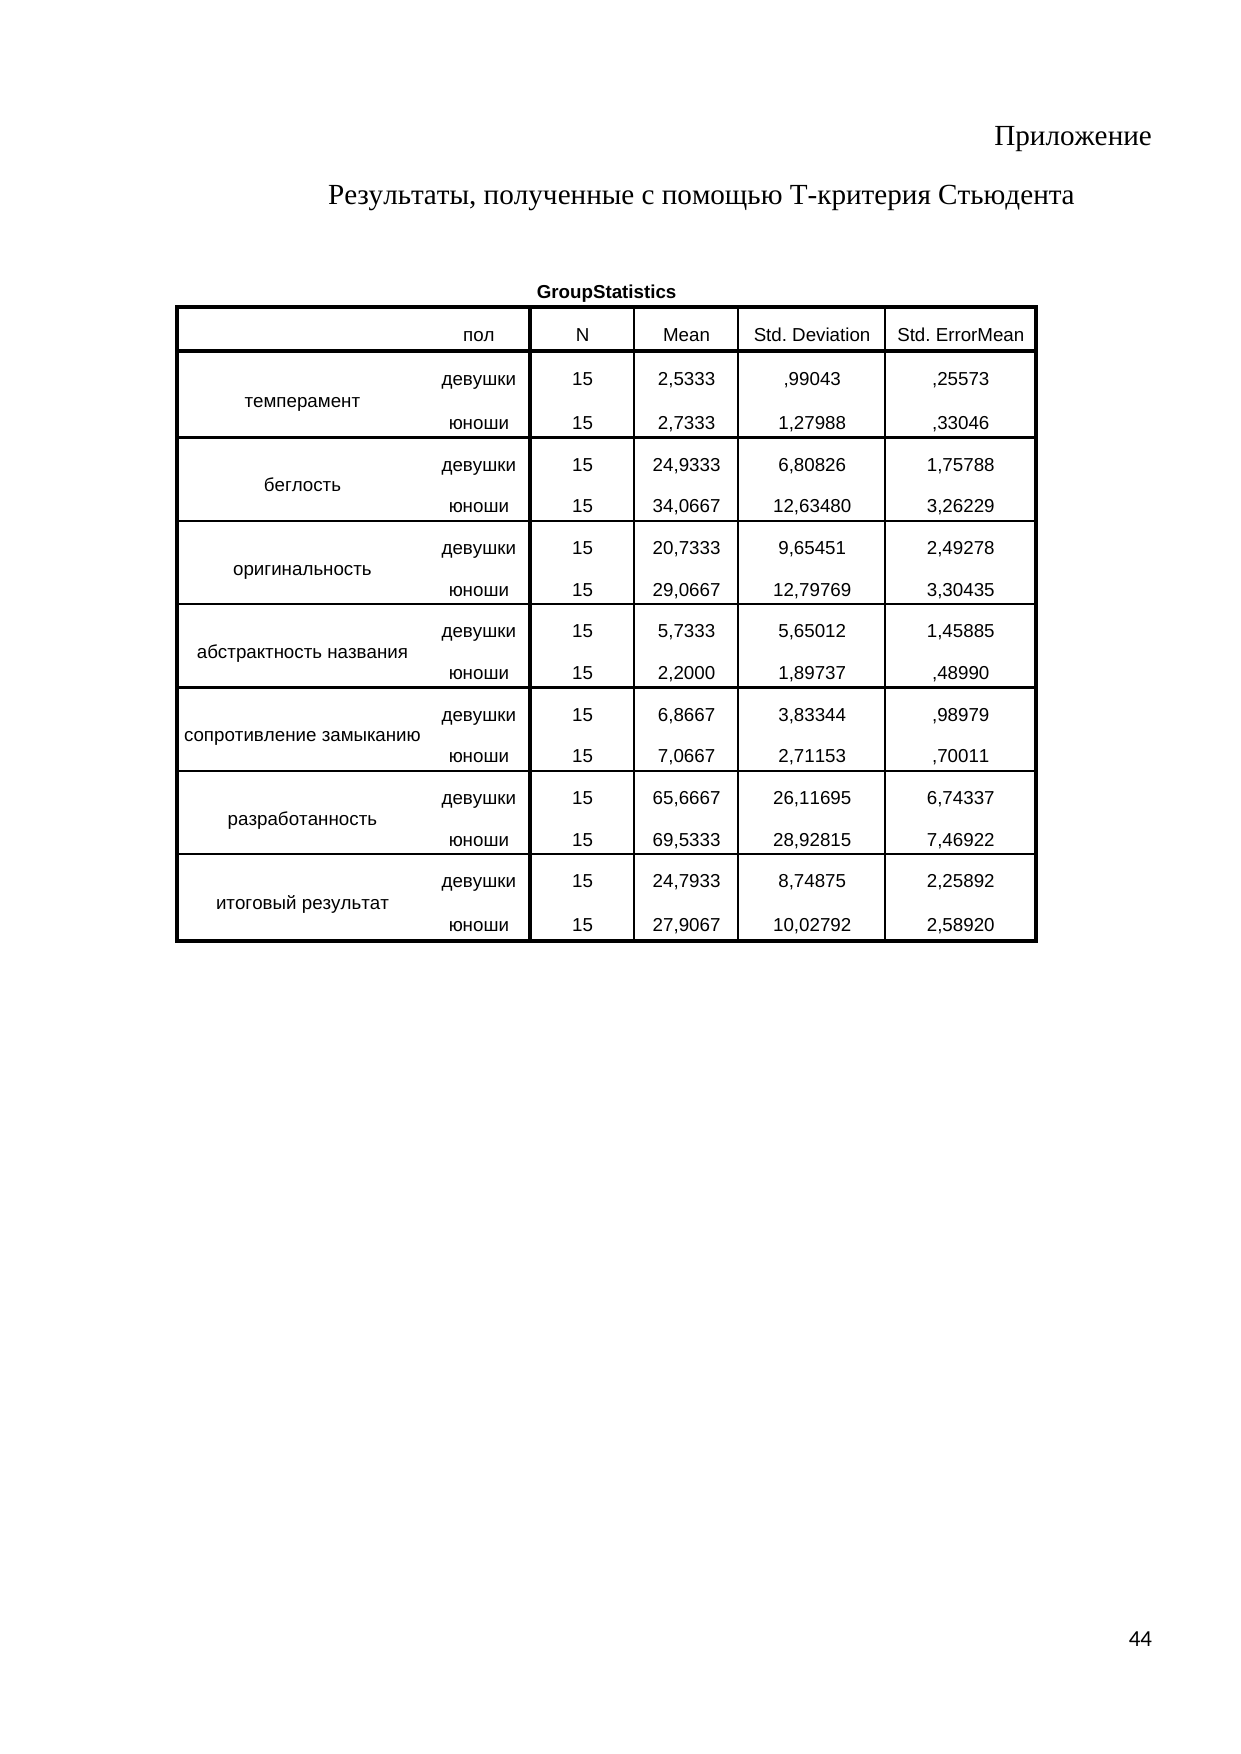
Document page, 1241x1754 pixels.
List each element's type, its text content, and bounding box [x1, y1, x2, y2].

table_cell 2,2000 [635, 645, 737, 686]
table_cell 1,45885 [886, 605, 1034, 645]
table_cell ,99043 [739, 353, 884, 393]
table_cell 6,74337 [886, 772, 1034, 811]
table_cell ,48990 [886, 645, 1034, 686]
table_cell 2,58920 [886, 895, 1034, 938]
table_cell 12,79769 [739, 561, 884, 603]
table_cell девушки [427, 439, 528, 478]
table_cell 3,26229 [886, 478, 1034, 520]
table_cell 26,11695 [739, 772, 884, 811]
table_cell девушки [427, 522, 528, 561]
table_cell девушки [427, 353, 528, 393]
table_cell 15 [532, 645, 633, 686]
table_cell 6,8667 [635, 689, 737, 728]
table_cell 27,9067 [635, 895, 737, 938]
table_cell 15 [532, 728, 633, 770]
table_cell 3,30435 [886, 561, 1034, 603]
table_cell 1,27988 [739, 393, 884, 436]
table_cell 20,7333 [635, 522, 737, 561]
table_cell 2,25892 [886, 855, 1034, 895]
table_cell 2,49278 [886, 522, 1034, 561]
table_cell Mean [635, 309, 737, 349]
table_cell 15 [532, 353, 633, 393]
table_cell 15 [532, 689, 633, 728]
table_header GroupStatistics [177, 266, 1036, 305]
table_cell беглость [179, 439, 427, 520]
table_cell 15 [532, 855, 633, 895]
table_cell пол [427, 309, 528, 349]
table_cell итоговый результат [179, 855, 427, 938]
table_cell 12,63480 [739, 478, 884, 520]
table_cell 29,0667 [635, 561, 737, 603]
table_cell девушки [427, 689, 528, 728]
table_cell 15 [532, 561, 633, 603]
table_cell 1,89737 [739, 645, 884, 686]
table_cell разработанность [179, 772, 427, 853]
table_cell девушки [427, 772, 528, 811]
table_cell 5,65012 [739, 605, 884, 645]
table_cell 15 [532, 811, 633, 853]
table_cell сопротивление замыканию [179, 689, 427, 770]
table_cell Std. Deviation [739, 309, 884, 349]
table_cell 34,0667 [635, 478, 737, 520]
table_cell юноши [427, 811, 528, 853]
table_cell юноши [427, 895, 528, 938]
table_cell девушки [427, 855, 528, 895]
table_cell ,25573 [886, 353, 1034, 393]
table_cell юноши [427, 728, 528, 770]
table_cell девушки [427, 605, 528, 645]
table_cell юноши [427, 561, 528, 603]
table_cell 15 [532, 895, 633, 938]
table_cell 8,74875 [739, 855, 884, 895]
table_cell Std. ErrorMean [886, 309, 1034, 349]
table_cell 24,7933 [635, 855, 737, 895]
table_cell 10,02792 [739, 895, 884, 938]
table_cell 9,65451 [739, 522, 884, 561]
table_cell 2,5333 [635, 353, 737, 393]
table_cell темперамент [179, 353, 427, 436]
table_cell 7,0667 [635, 728, 737, 770]
table_cell 6,80826 [739, 439, 884, 478]
table_cell абстрактность названия [179, 605, 427, 686]
table_cell 69,5333 [635, 811, 737, 853]
table_cell N [532, 309, 633, 349]
table_cell 15 [532, 772, 633, 811]
table_cell 24,9333 [635, 439, 737, 478]
table_cell 1,75788 [886, 439, 1034, 478]
table_cell 7,46922 [886, 811, 1034, 853]
table_cell 3,83344 [739, 689, 884, 728]
table_cell [179, 309, 427, 349]
table_cell 2,7333 [635, 393, 737, 436]
table_cell ,70011 [886, 728, 1034, 770]
table_cell 15 [532, 478, 633, 520]
table_cell 2,71153 [739, 728, 884, 770]
table_cell юноши [427, 478, 528, 520]
table_cell юноши [427, 393, 528, 436]
table_cell 5,7333 [635, 605, 737, 645]
table_cell 15 [532, 605, 633, 645]
table_cell 15 [532, 439, 633, 478]
table_cell 65,6667 [635, 772, 737, 811]
table_cell юноши [427, 645, 528, 686]
table_cell ,98979 [886, 689, 1034, 728]
table_cell 15 [532, 522, 633, 561]
table_cell оригинальность [179, 522, 427, 603]
text Результаты, полученные с помощью Т-критерия Стьюдента [177, 177, 1152, 211]
table_cell ,33046 [886, 393, 1034, 436]
table_cell 28,92815 [739, 811, 884, 853]
table_cell 15 [532, 393, 633, 436]
text Приложение [177, 118, 1152, 152]
